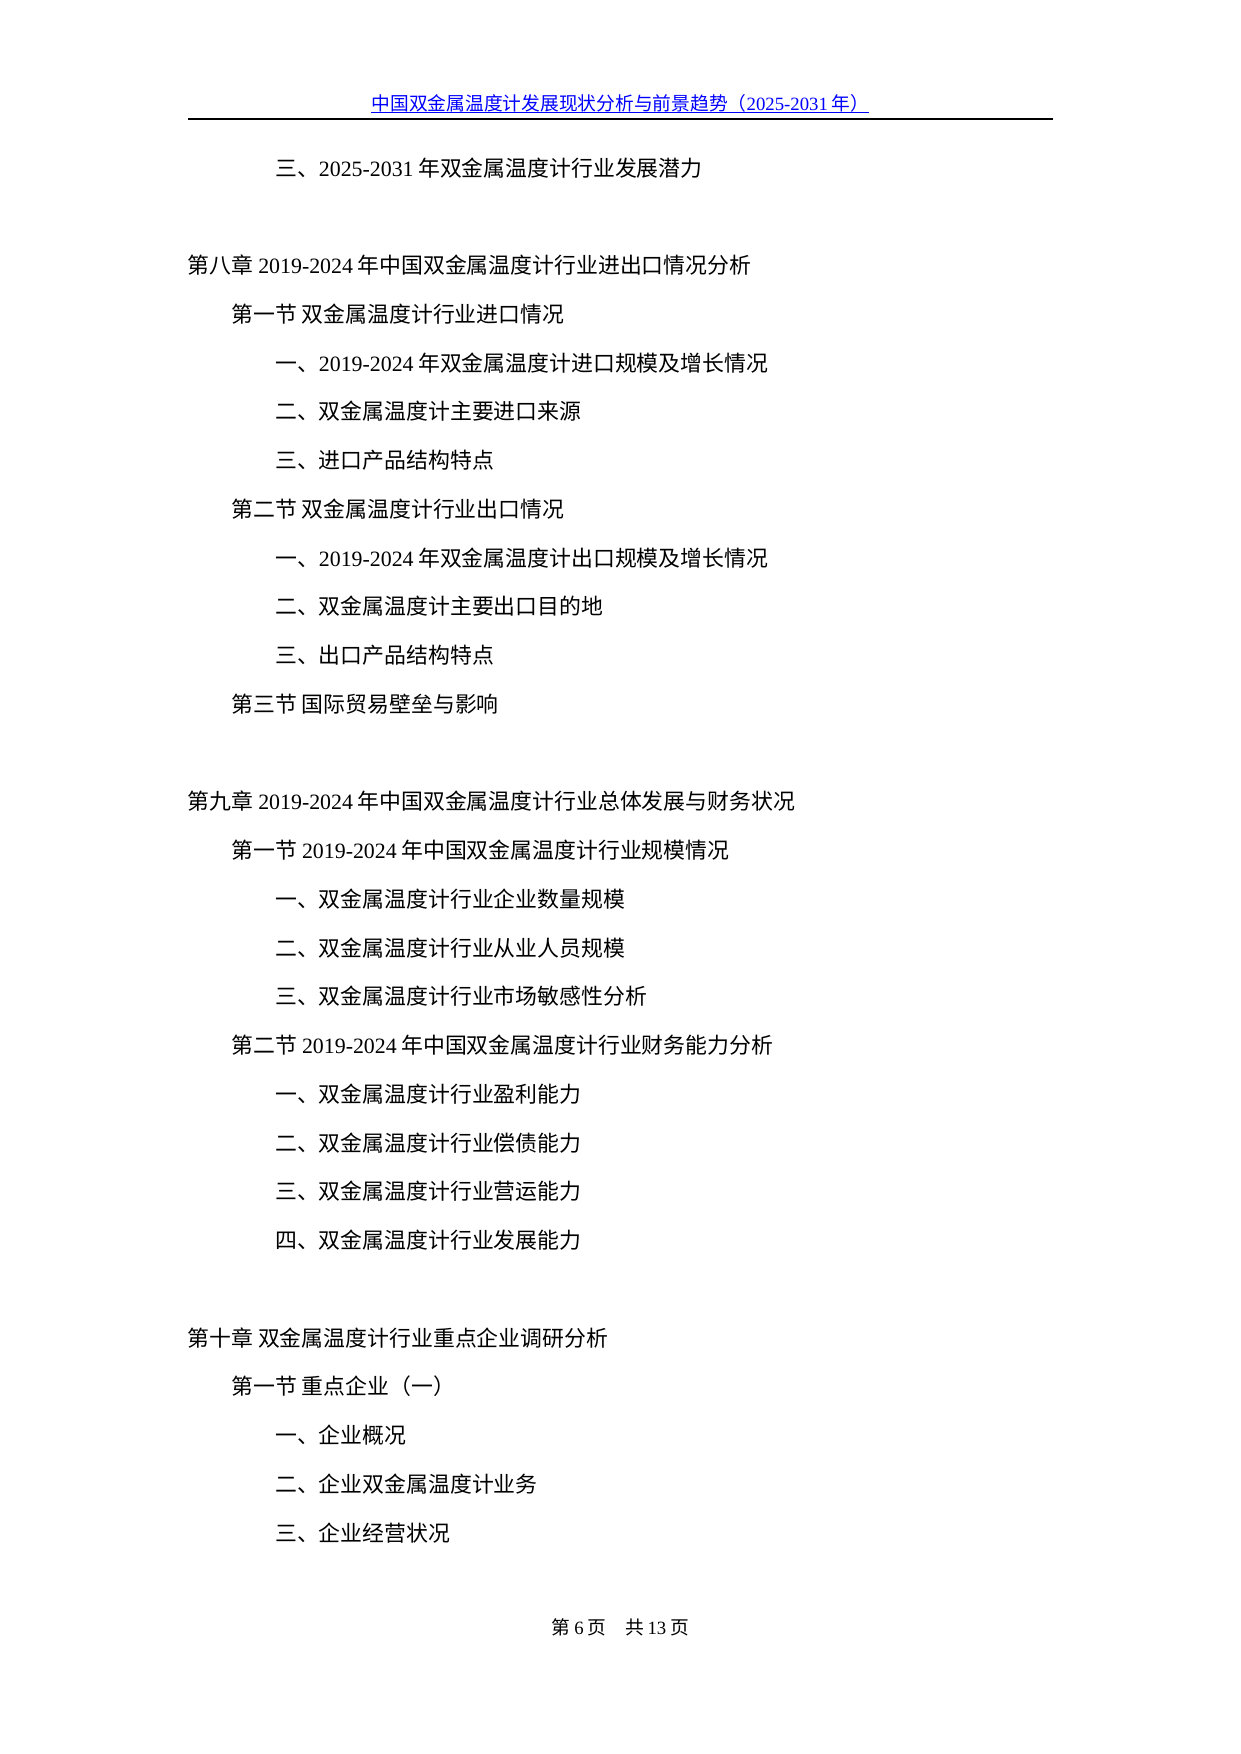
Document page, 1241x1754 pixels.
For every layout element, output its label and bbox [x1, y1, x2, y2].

text [187, 150, 1053, 1548]
